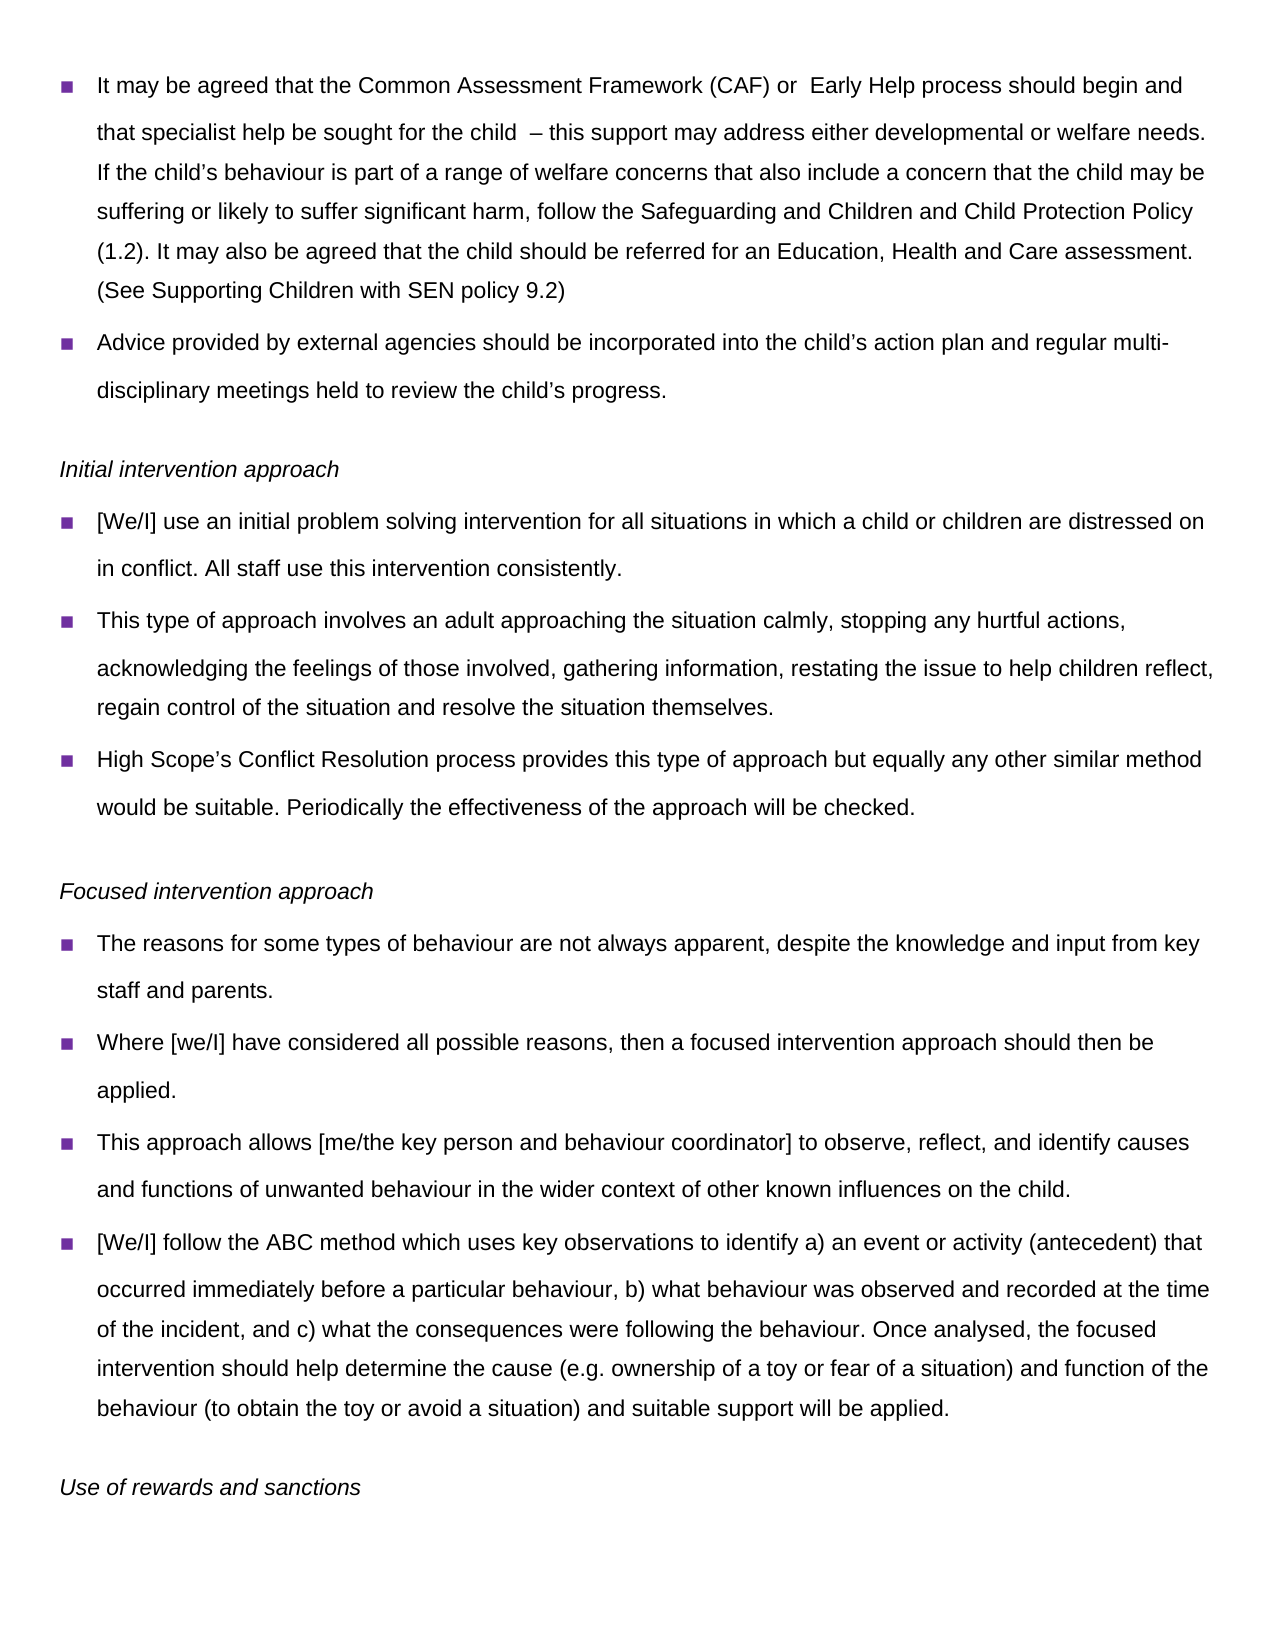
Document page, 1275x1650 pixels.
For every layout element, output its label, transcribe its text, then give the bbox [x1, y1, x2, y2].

list Advice provided by external agencies should be incorporated into the child’s action plan and regular multi-disciplinary meetings held to review the child’s progress. [59, 317, 1216, 403]
text Use of rewards and sanctions [59, 1473, 1216, 1500]
text Focused intervention approach [59, 878, 1216, 904]
list This type of approach involves an adult approaching the situation calmly, stopping any hurtful actions, acknowledging the feelings of those involved, gathering information, restating the issue to help children reflect, regain control of the situation and resolve the situation themselves. [59, 595, 1216, 721]
list High Scope’s Conflict Resolution process provides this type of approach but equally any other similar method would be suitable. Periodically the effectiveness of the approach will be checked. [59, 734, 1216, 863]
list This approach allows [me/the key person and behaviour coordinator] to observe, reflect, and identify causes and functions of unwanted behaviour in the wider context of other known influences on the child. [59, 1116, 1216, 1203]
list The reasons for some types of behaviour are not always apparent, despite the knowledge and input from key staff and parents. [59, 917, 1216, 1004]
list [We/I] use an initial problem solving intervention for all situations in which a child or children are distressed on in conflict. All staff use this intervention consistently. [59, 495, 1216, 582]
list Where [we/I] have considered all possible reasons, then a focused intervention approach should then be applied. [59, 1017, 1216, 1103]
list [We/I] follow the ABC method which uses key observations to identify a) an event or activity (antecedent) that occurred immediately before a particular behaviour, b) what behaviour was observed and recorded at the time of the incident, and c) what the consequences were following the behaviour. Once analysed, the focused intervention should help determine the cause (e.g. ownership of a toy or fear of a situation) and function of the behaviour (to obtain the toy or avoid a situation) and suitable support will be applied. [59, 1216, 1216, 1421]
list It may be agreed that the Common Assessment Framework (CAF) or Early Help process should begin and that specialist help be sought for the child – this support may address either developmental or welfare needs. If the child’s behaviour is part of a range of welfare concerns that also include a concern that the child may be suffering or likely to suffer significant harm, follow the Safeguarding and Children and Child Protection Policy (1.2). It may also be agreed that the child should be referred for an Education, Health and Care assessment. (See Supporting Children with SEN policy 9.2) [59, 59, 1216, 303]
text Initial intervention approach [59, 456, 1216, 482]
